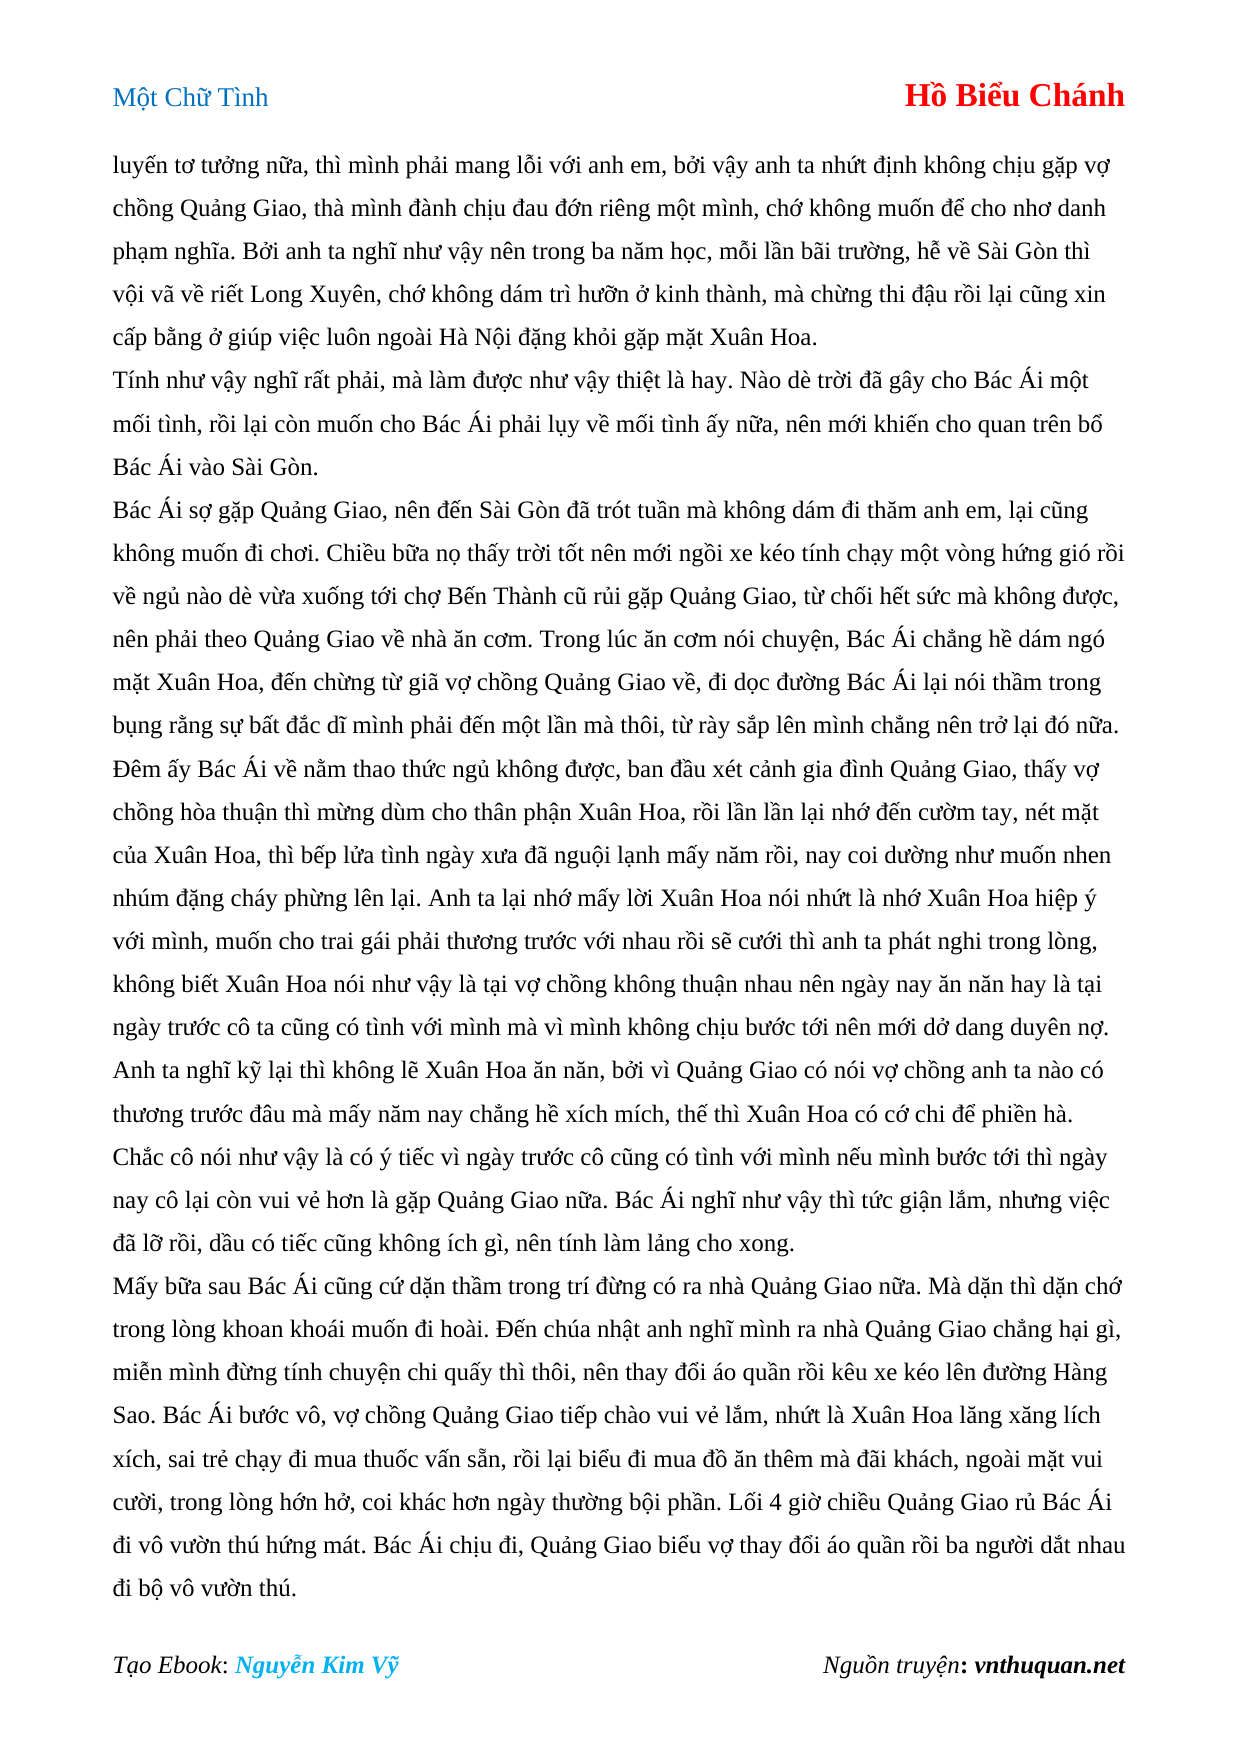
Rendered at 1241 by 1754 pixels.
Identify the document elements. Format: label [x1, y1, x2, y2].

text [112, 150, 1128, 1602]
